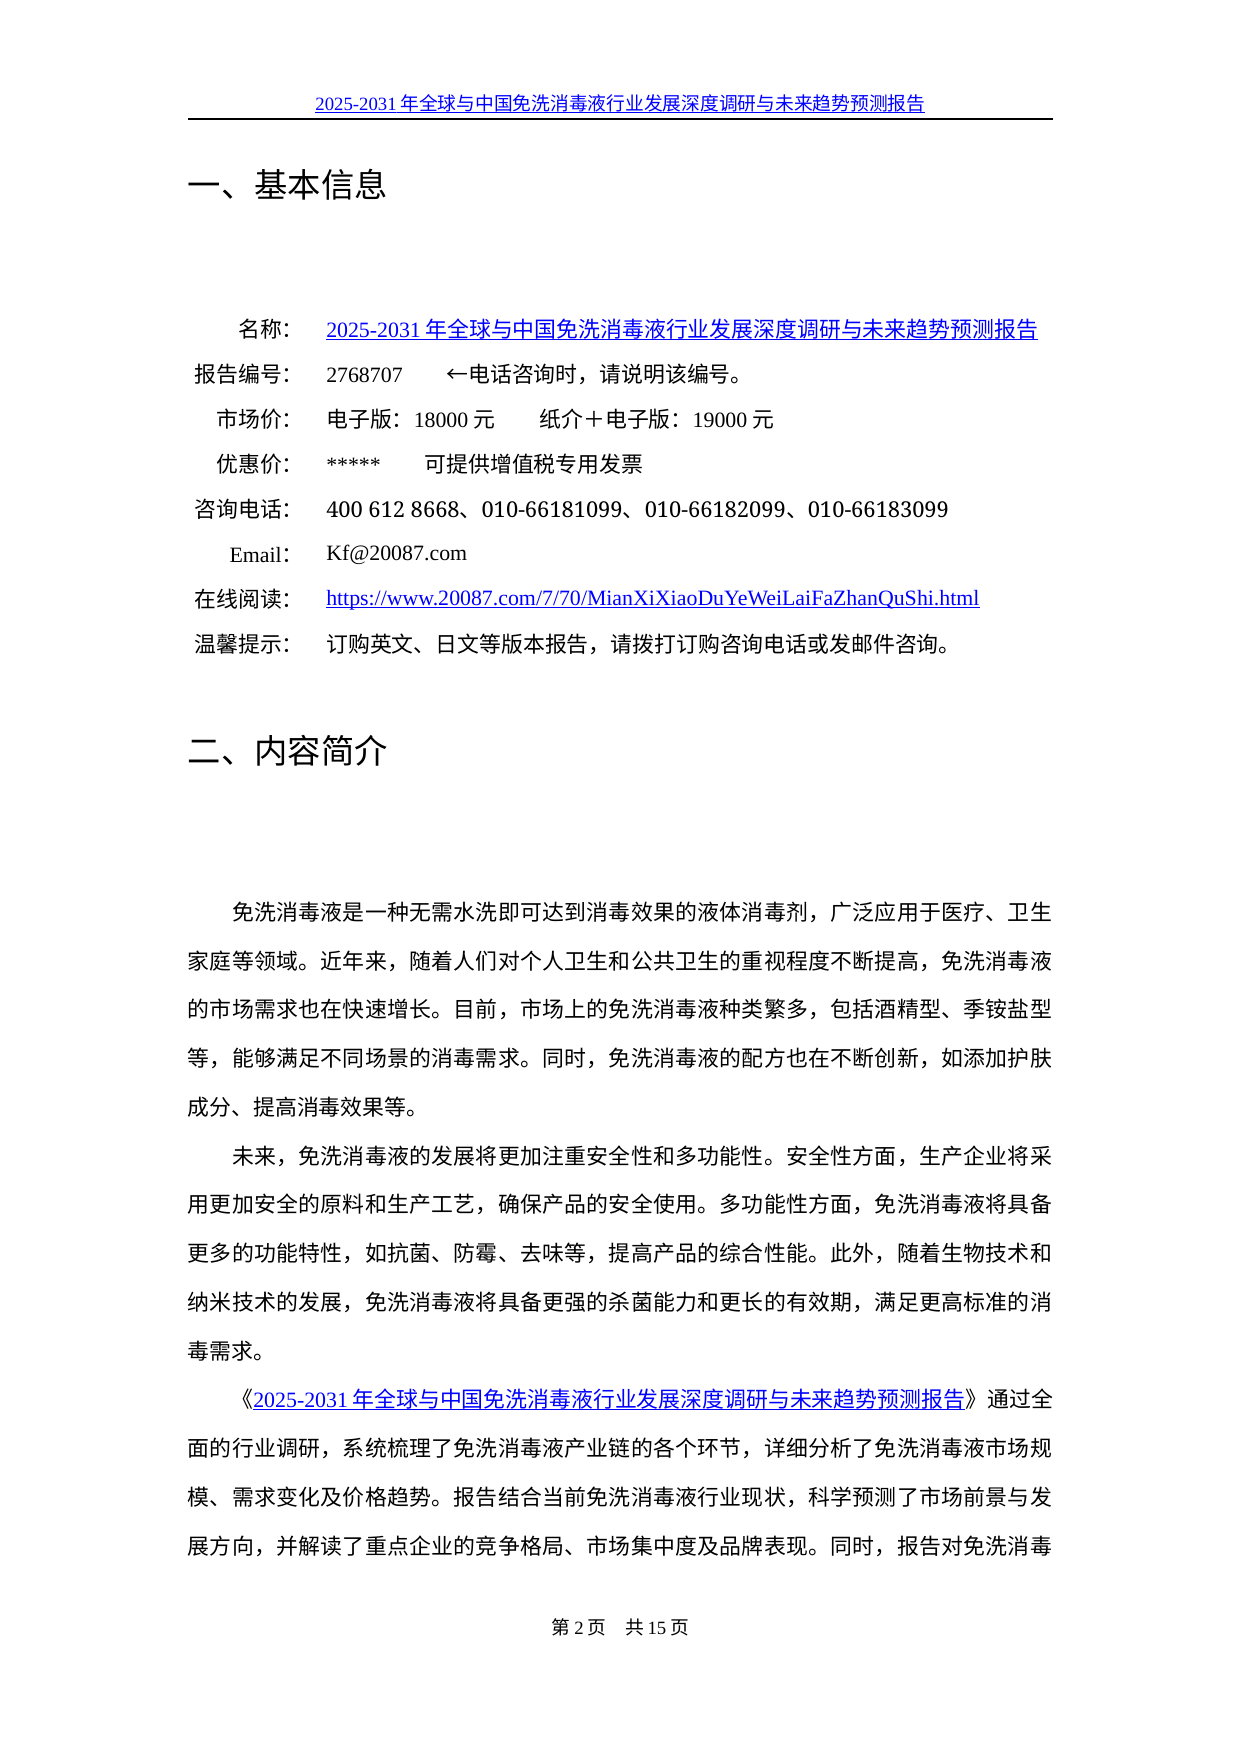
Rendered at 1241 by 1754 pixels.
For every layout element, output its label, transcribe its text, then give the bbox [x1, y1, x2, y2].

table_cell ***** 可提供增值税专用发票 [315, 447, 1073, 492]
table_cell 优惠价： [167, 447, 315, 492]
table_header 2025-2031年全球与中国免洗消毒液行业发展深度调研与未来趋势预测报告 [315, 312, 1073, 357]
table_cell Kf@20087.com [315, 537, 1073, 582]
table_cell 订购英文、日文等版本报告，请拨打订购咨询电话或发邮件咨询。 [315, 627, 1073, 672]
table_cell 温馨提示： [167, 627, 315, 672]
table_cell 报告编号： [167, 357, 315, 402]
table_cell 2768707 ←电话咨询时，请说明该编号。 [315, 357, 1073, 402]
table_cell Email： [167, 537, 315, 582]
title 二、内容简介 [187, 717, 1053, 782]
table_cell 在线阅读： [167, 582, 315, 627]
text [187, 894, 1053, 1561]
table_header 名称： [167, 312, 315, 357]
title 一、基本信息 [187, 150, 1053, 215]
table_cell [315, 582, 1073, 627]
table_cell 市场价： [167, 402, 315, 447]
table_cell 400 612 8668、010-66181099、010-66182099、010-66183099 [315, 492, 1073, 537]
table_cell 咨询电话： [167, 492, 315, 537]
table_cell 电子版：18000 元 纸介＋电子版：19000 元 [315, 402, 1073, 447]
